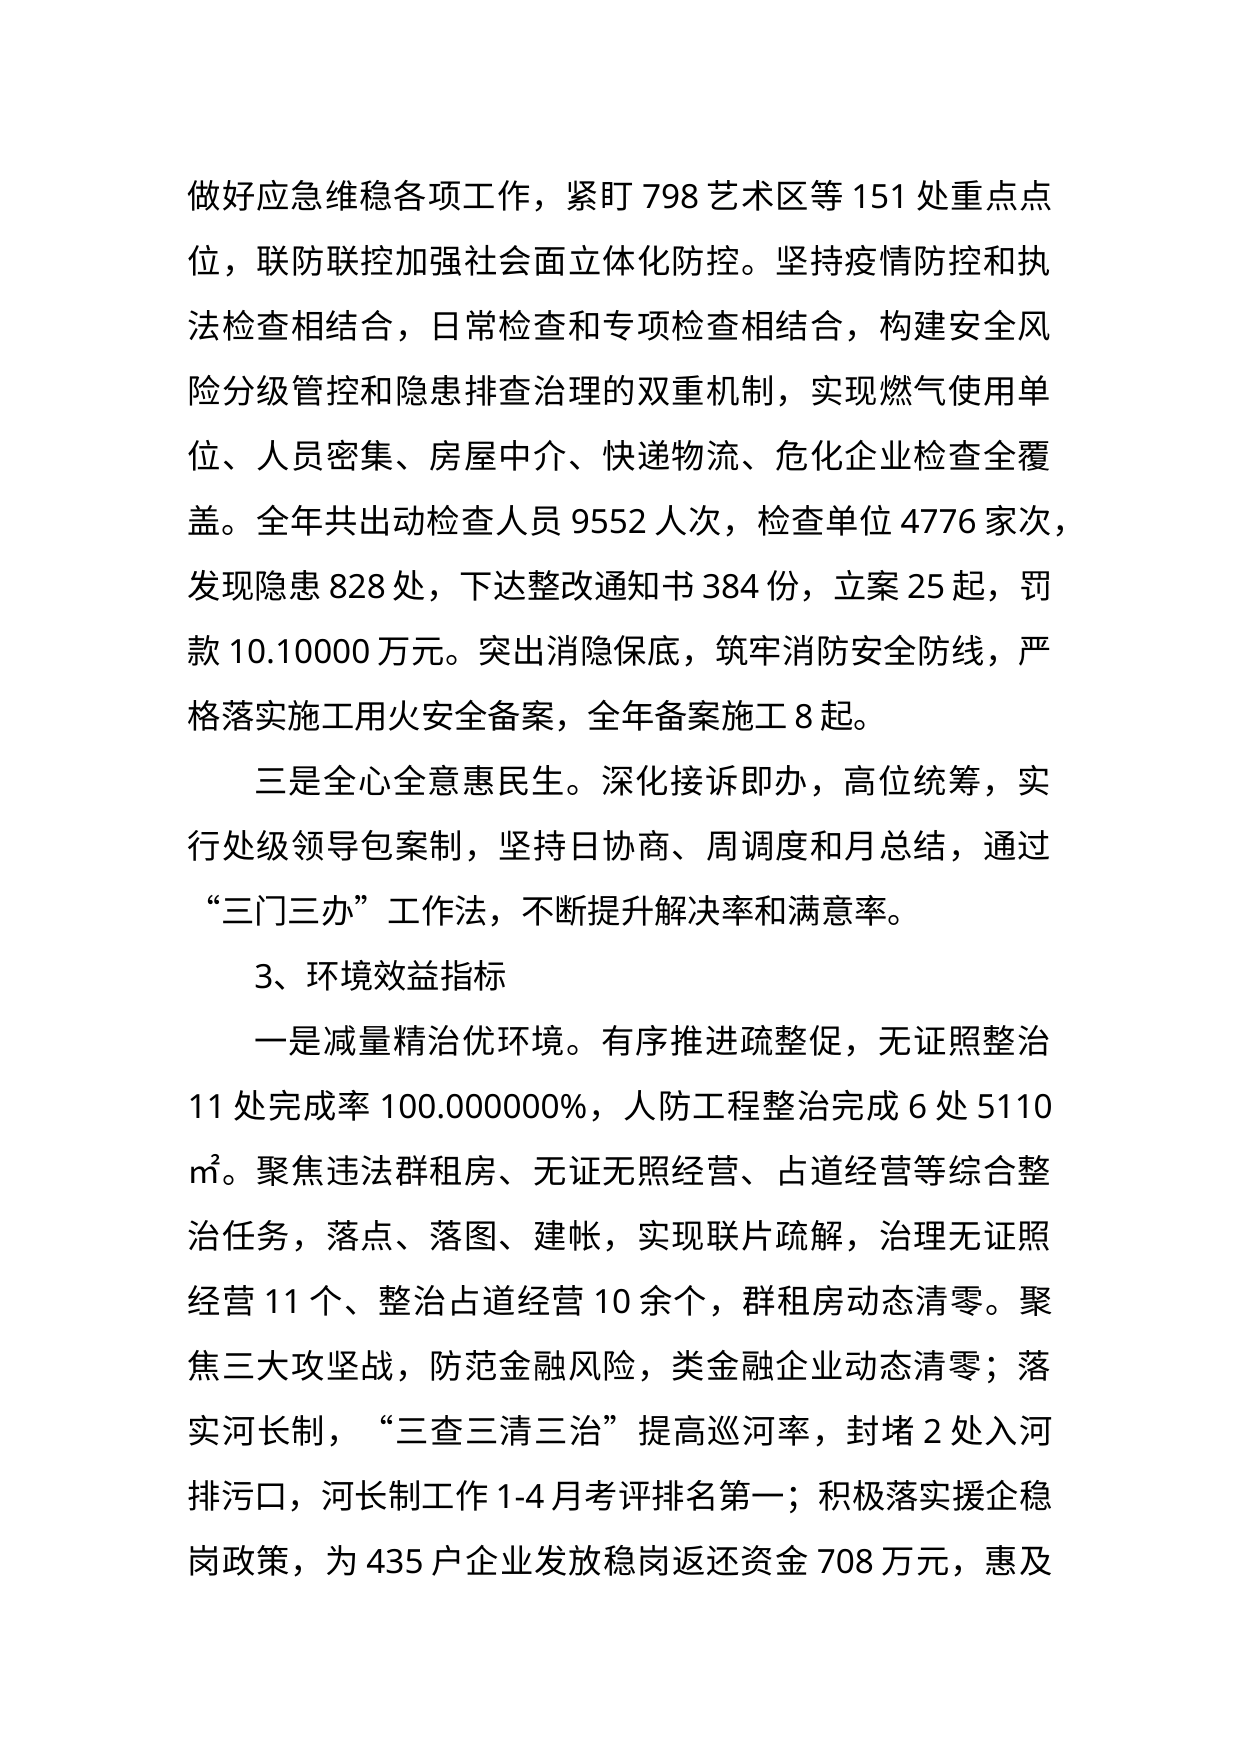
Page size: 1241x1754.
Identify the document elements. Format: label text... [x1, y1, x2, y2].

text 三是全心全意惠民生。深化接诉即办，高位统筹，实行处级领导包案制，坚持日协商、周调度和月总结，通过“三门三办”工作法，不断提升解决率和满意率。 [187, 747, 1053, 942]
text 3、环境效益指标 [187, 942, 1053, 1007]
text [187, 162, 1053, 747]
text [187, 1007, 1053, 1592]
